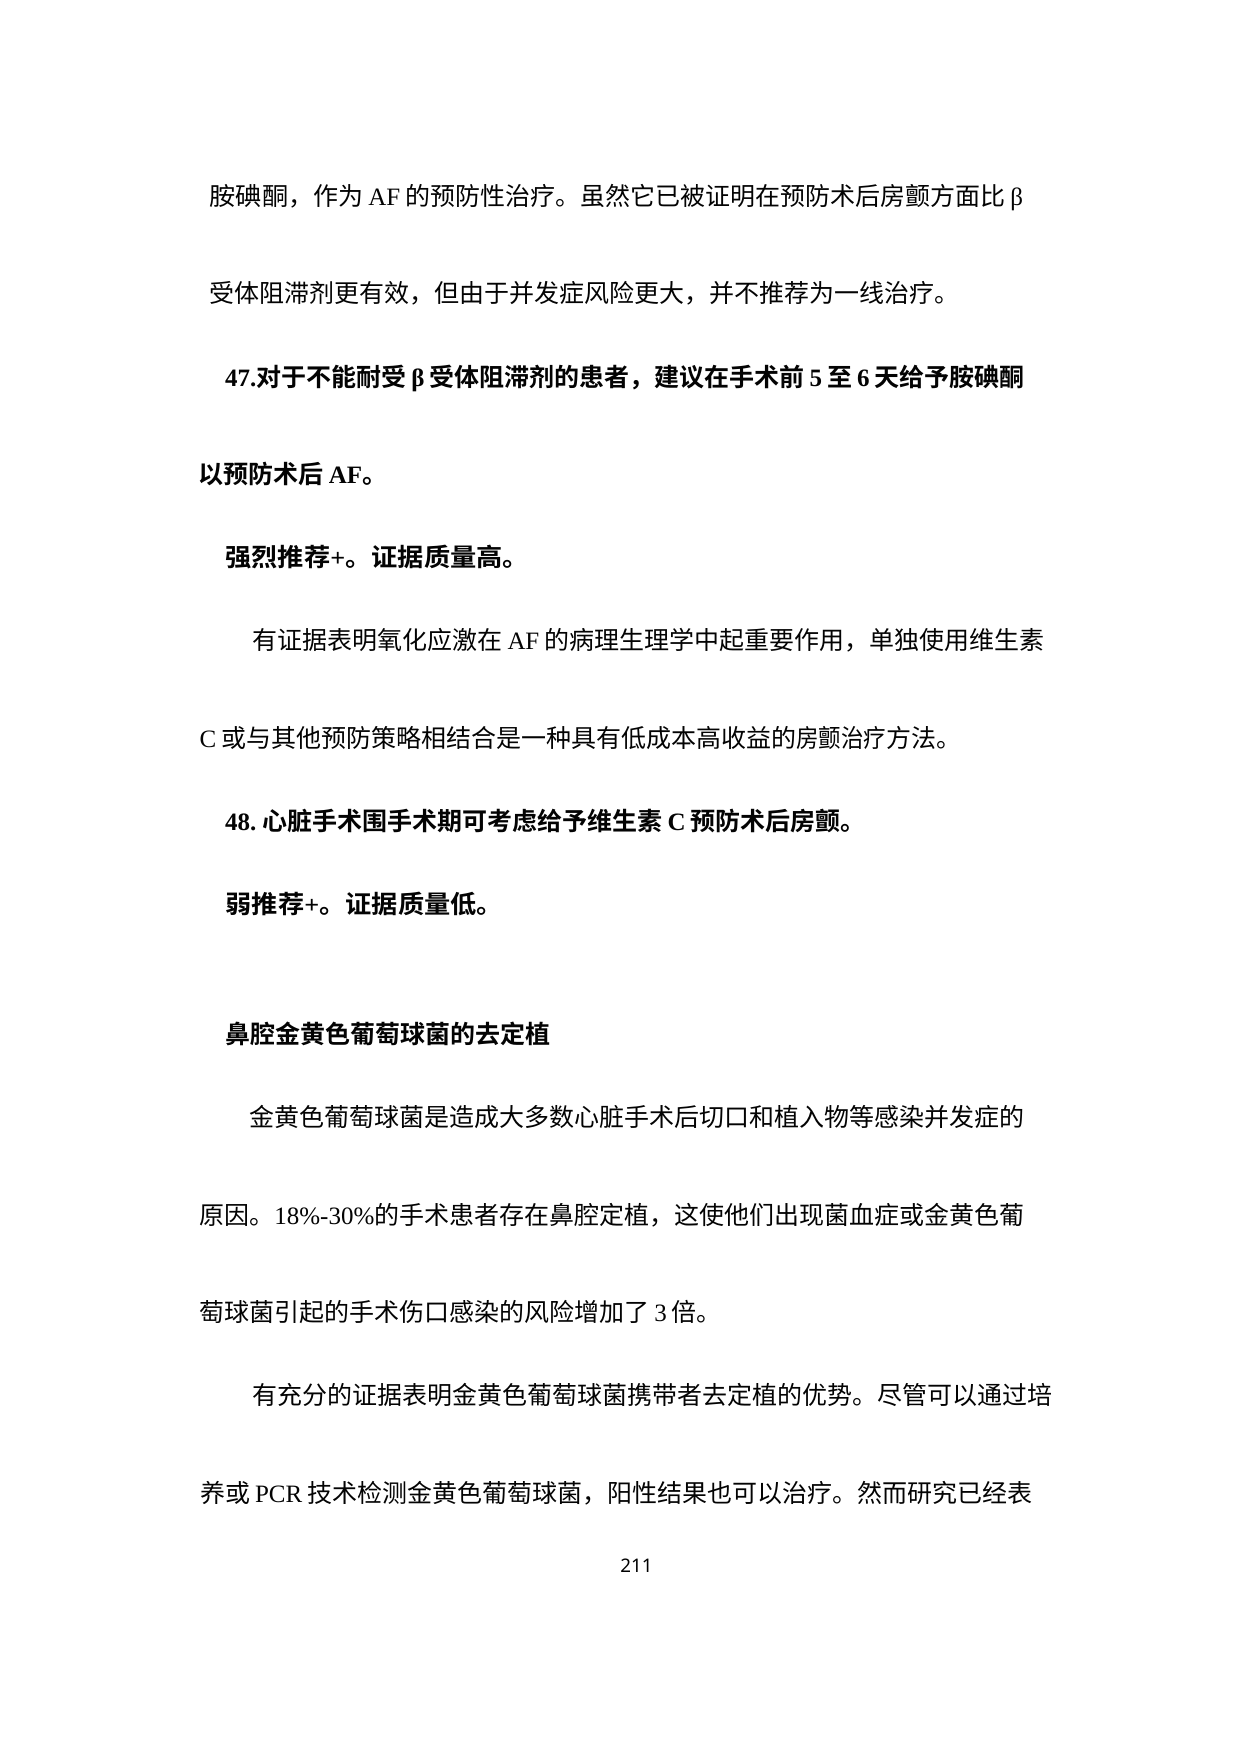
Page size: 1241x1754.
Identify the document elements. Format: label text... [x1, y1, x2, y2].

text 强烈推荐+。证据质量高。 [225, 523, 1053, 588]
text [209, 162, 1053, 324]
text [200, 1361, 1053, 1524]
text 金黄色葡萄球菌是造成大多数心脏手术后切口和植入物等感染并发症的原因。18%-30%的手术患者存在鼻腔定植，这使他们出现菌血症或金黄色葡萄球菌引起的手术伤口感染的风险增加了3倍。 [199, 1083, 1047, 1343]
text 48. 心脏手术围手术期可考虑给予维生素C预防术后房颤。 [199, 787, 1046, 852]
text 鼻腔金黄色葡萄球菌的去定植 [225, 1000, 1053, 1065]
text 47.对于不能耐受β受体阻滞剂的患者，建议在手术前5至6天给予胺碘酮以预防术后AF。 [199, 343, 1047, 505]
text 有证据表明氧化应激在AF的病理生理学中起重要作用，单独使用维生素C或与其他预防策略相结合是一种具有低成本高收益的房颤治疗方法。 [199, 606, 1049, 769]
text 弱推荐+。证据质量低。 [225, 870, 1053, 935]
